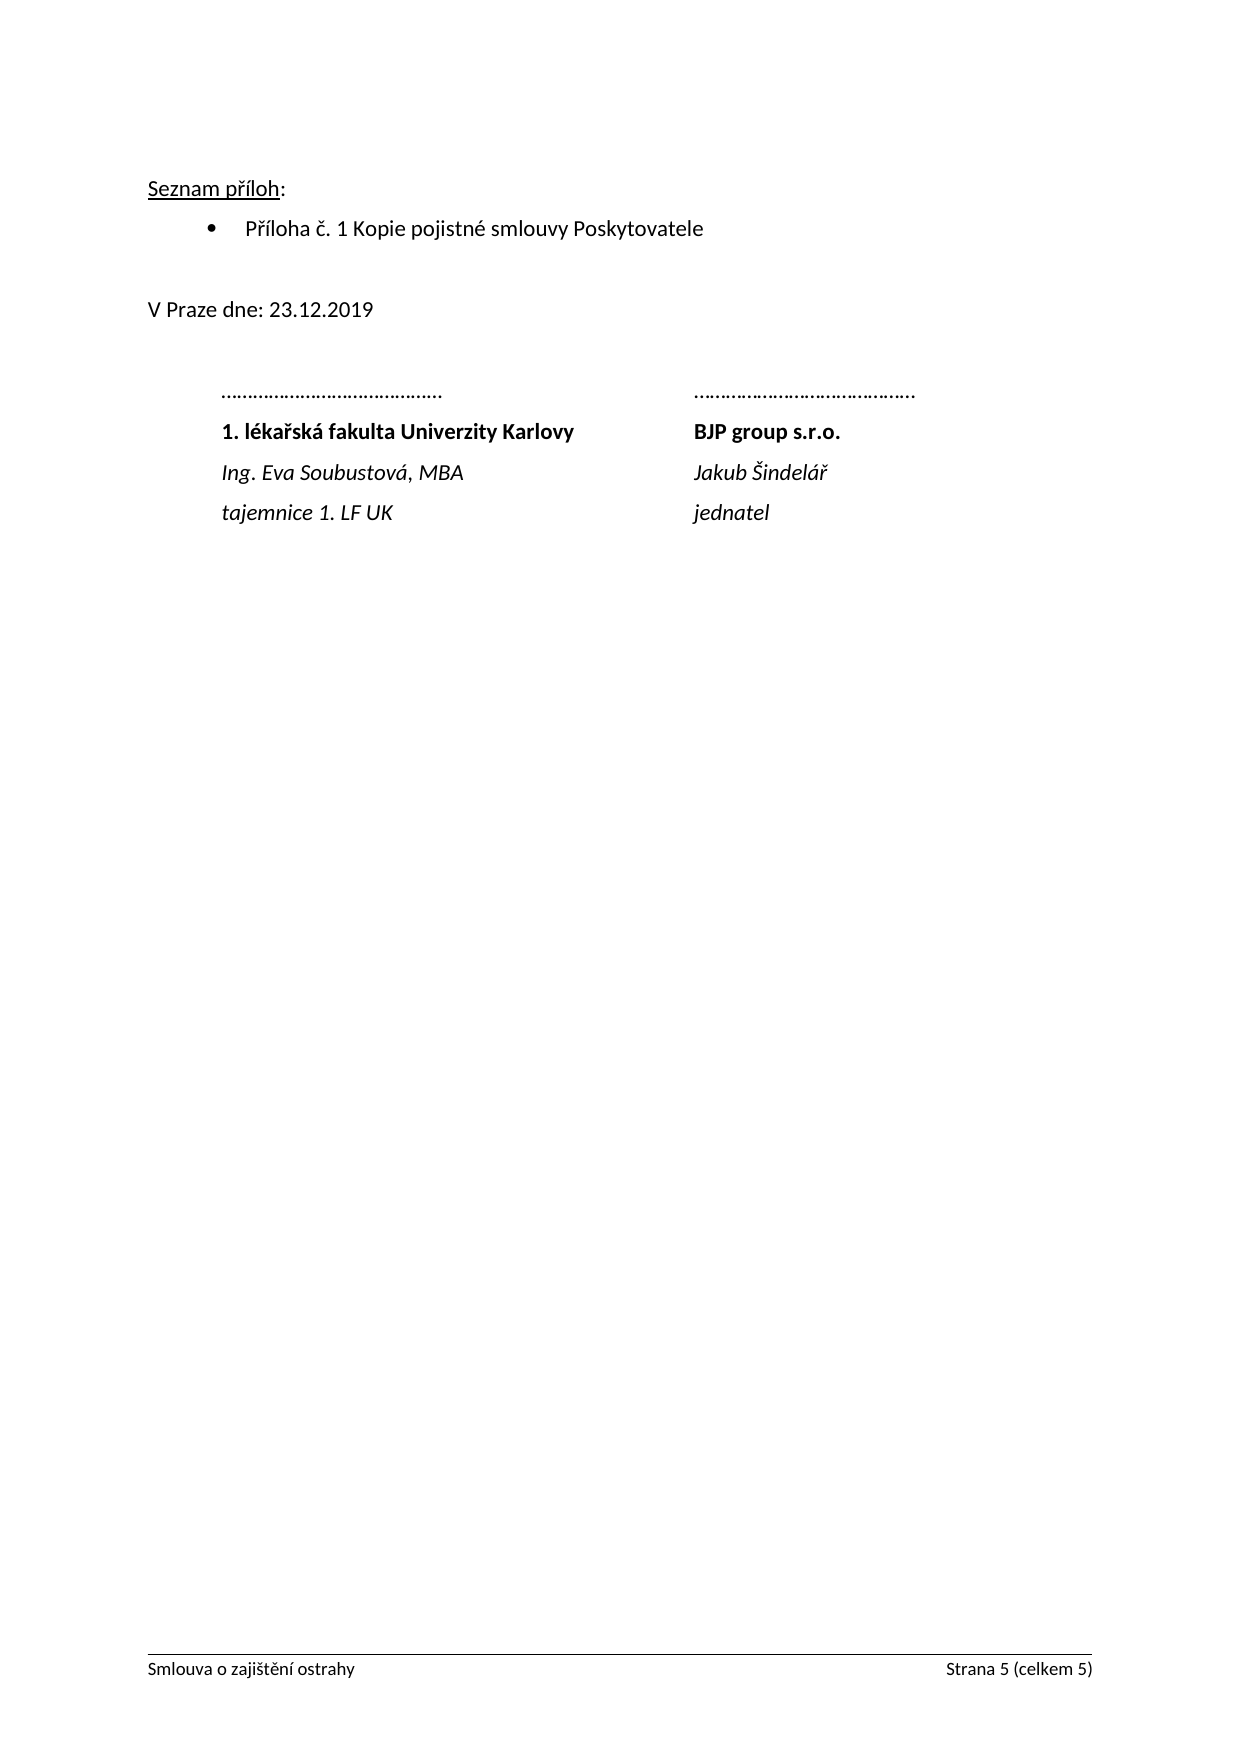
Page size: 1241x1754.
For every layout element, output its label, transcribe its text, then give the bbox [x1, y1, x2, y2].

table_header …………………………………… 1. lékařská fakulta Univerzity Karlovy Ing. Eva Soubustová, MBA tajemnice 1. LF UK [210, 377, 683, 579]
text V Praze dne: 23.12.2019 [148, 296, 1092, 324]
list Příloha č. 1 Kopie pojistné smlouvy Poskytovatele [208, 214, 1092, 243]
text Seznam příloh: [148, 174, 1092, 202]
table_header …………………………………… BJP group s.r.o. Jakub Šindelář jednatel [683, 377, 1155, 579]
